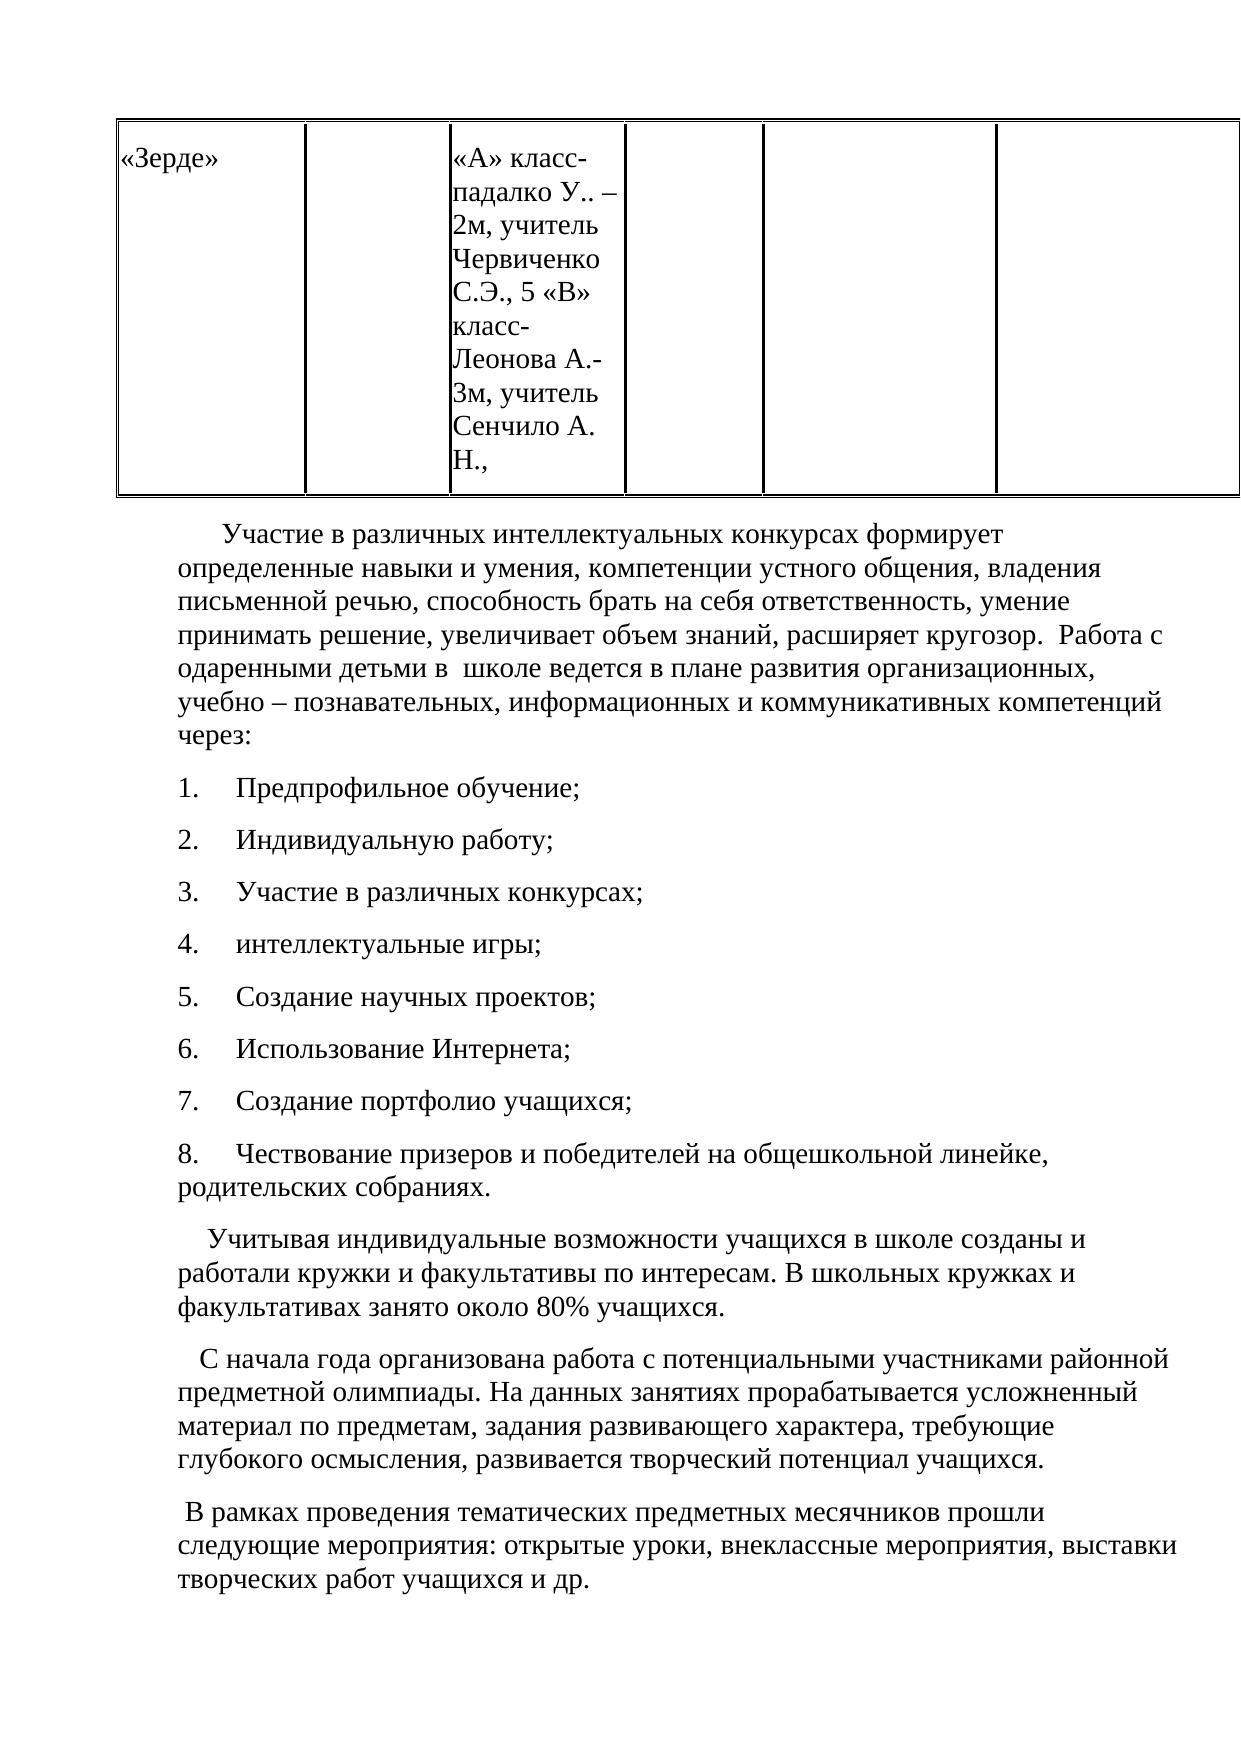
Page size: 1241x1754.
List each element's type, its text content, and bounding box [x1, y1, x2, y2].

text 3. Участие в различных конкурсах; [177, 874, 1181, 908]
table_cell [119, 122, 305, 494]
text Учитывая индивидуальные возможности учащихся в школе созданы и работали кружки и факультативы по интересам. В школьных кружках и факультативах занято около 80% учащихся. [177, 1222, 1181, 1322]
text В рамках проведения тематических предметных месячников прошли следующие мероприятия: открытые уроки, внеклассные мероприятия, выставки творческих работ учащихся и др. [177, 1494, 1181, 1594]
table_cell 6 [305, 120, 450, 494]
table_cell [996, 122, 1239, 494]
text С начала года организована работа с потенциальными участниками районной предметной олимпиады. На данных занятиях прорабатывается усложненный материал по предметам, задания развивающего характера, требующие глубокого осмысления, развивается творческий потенциал учащихся. [177, 1341, 1181, 1475]
text Участие в различных интеллектуальных конкурсах формирует определенные навыки и умения, компетенции устного общения, владения письменной речью, способность брать на себя ответственность, умение принимать решение, увеличивает объем знаний, расширяет кругозор. Работа с одаренными детьми в школе ведется в плане развития организационных, учебно – познавательных, информационных и коммуникативных компетенций через: [177, 516, 1181, 751]
text 8. Чествование призеров и победителей на общешкольной линейке, родительских собраниях. [177, 1136, 1181, 1203]
text 7. Создание портфолио учащихся; [177, 1083, 1181, 1117]
text 4. интеллектуальные игры; [177, 927, 1181, 960]
table_cell [625, 120, 763, 494]
text 1. Предпрофильное обучение; [177, 770, 1181, 803]
text 6. Использование Интернета; [177, 1031, 1181, 1065]
text 5. Создание научных проектов; [177, 979, 1181, 1012]
text 2. Индивидуальную работу; [177, 822, 1181, 856]
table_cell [450, 120, 625, 494]
table_cell [763, 122, 996, 494]
